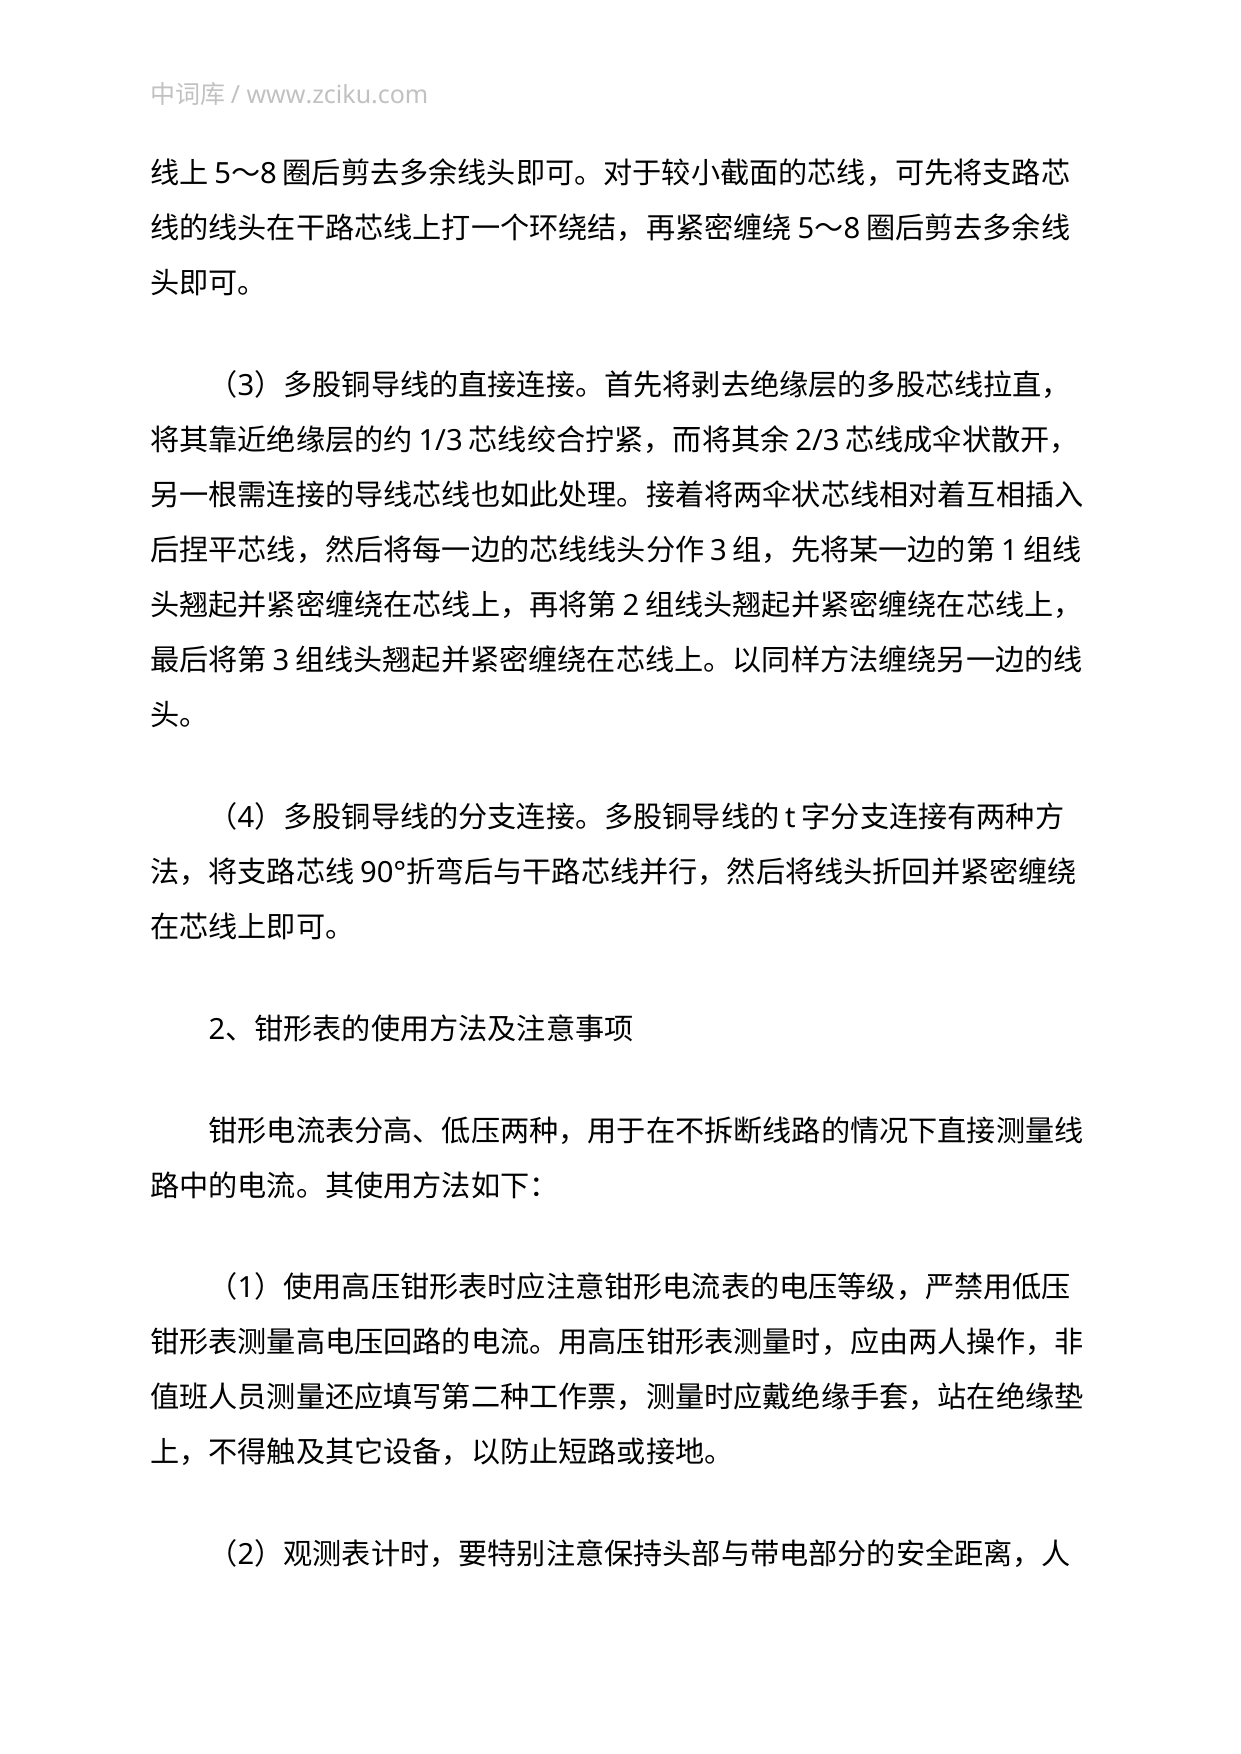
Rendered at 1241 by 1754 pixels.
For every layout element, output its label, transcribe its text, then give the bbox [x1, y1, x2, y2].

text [150, 150, 1090, 302]
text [150, 1530, 1090, 1573]
text 钳形电流表分高、低压两种，用于在不拆断线路的情况下直接测量线路中的电流。其使用方法如下： [150, 1107, 1090, 1204]
text 2、钳形表的使用方法及注意事项 [150, 1005, 1090, 1048]
text （3）多股铜导线的直接连接。首先将剥去绝缘层的多股芯线拉直，将其靠近绝缘层的约1/3芯线绞合拧紧，而将其余2/3芯线成伞状散开，另一根需连接的导线芯线也如此处理。接着将两伞状芯线相对着互相插入后捏平芯线，然后将每一边的芯线线头分作3组，先将某一边的第1组线头翘起并紧密缠绕在芯线上，再将第2组线头翘起并紧密缠绕在芯线上，最后将第3组线头翘起并紧密缠绕在芯线上。以同样方法缠绕另一边的线头。 [150, 362, 1090, 734]
text （1）使用高压钳形表时应注意钳形电流表的电压等级，严禁用低压钳形表测量高电压回路的电流。用高压钳形表测量时，应由两人操作，非值班人员测量还应填写第二种工作票，测量时应戴绝缘手套，站在绝缘垫上，不得触及其它设备，以防止短路或接地。 [150, 1264, 1090, 1471]
text （4）多股铜导线的分支连接。多股铜导线的t字分支连接有两种方法，将支路芯线90°折弯后与干路芯线并行，然后将线头折回并紧密缠绕在芯线上即可。 [150, 793, 1090, 946]
